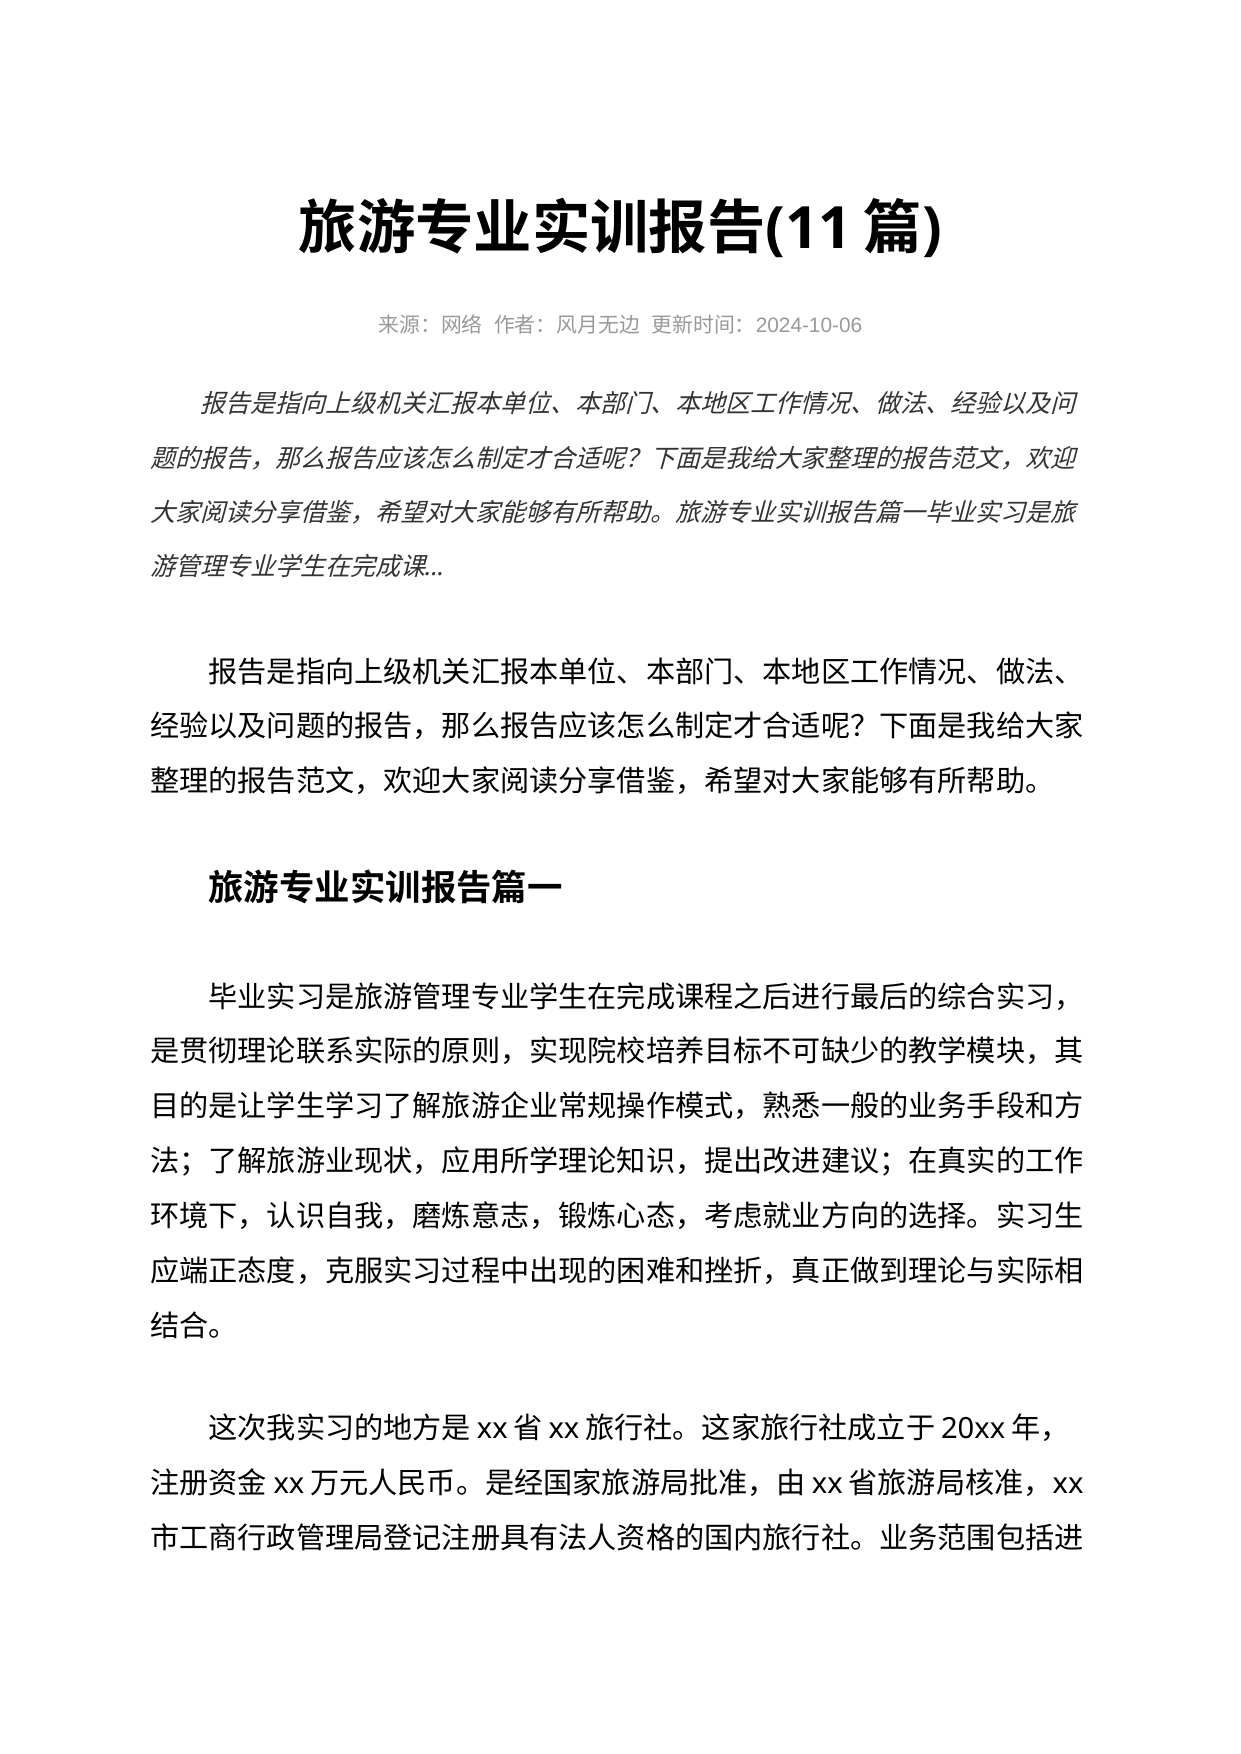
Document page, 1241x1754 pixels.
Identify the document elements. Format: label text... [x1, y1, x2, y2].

text 旅游专业实训报告篇一 [150, 860, 1090, 911]
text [150, 1404, 1090, 1557]
text 毕业实习是旅游管理专业学生在完成课程之后进行最后的综合实习，是贯彻理论联系实际的原则，实现院校培养目标不可缺少的教学模块，其目的是让学生学习了解旅游企业常规操作模式，熟悉一般的业务手段和方法；了解旅游业现状，应用所学理论知识，提出改进建议；在真实的工作环境下，认识自我，磨炼意志，锻炼心态，考虑就业方向的选择。实习生应端正态度，克服实习过程中出现的困难和挫折，真正做到理论与实际相结合。 [150, 973, 1090, 1345]
text 报告是指向上级机关汇报本单位、本部门、本地区工作情况、做法、经验以及问题的报告，那么报告应该怎么制定才合适呢？下面是我给大家整理的报告范文，欢迎大家阅读分享借鉴，希望对大家能够有所帮助。旅游专业实训报告篇一毕业实习是旅游管理专业学生在完成课... [150, 384, 1090, 583]
subtitle 旅游专业实训报告(11篇) [150, 181, 1090, 266]
text 报告是指向上级机关汇报本单位、本部门、本地区工作情况、做法、经验以及问题的报告，那么报告应该怎么制定才合适呢？下面是我给大家整理的报告范文，欢迎大家阅读分享借鉴，希望对大家能够有所帮助。 [150, 648, 1090, 800]
text 来源：网络 作者：风月无边 更新时间：2024-10-06 [150, 313, 1090, 337]
